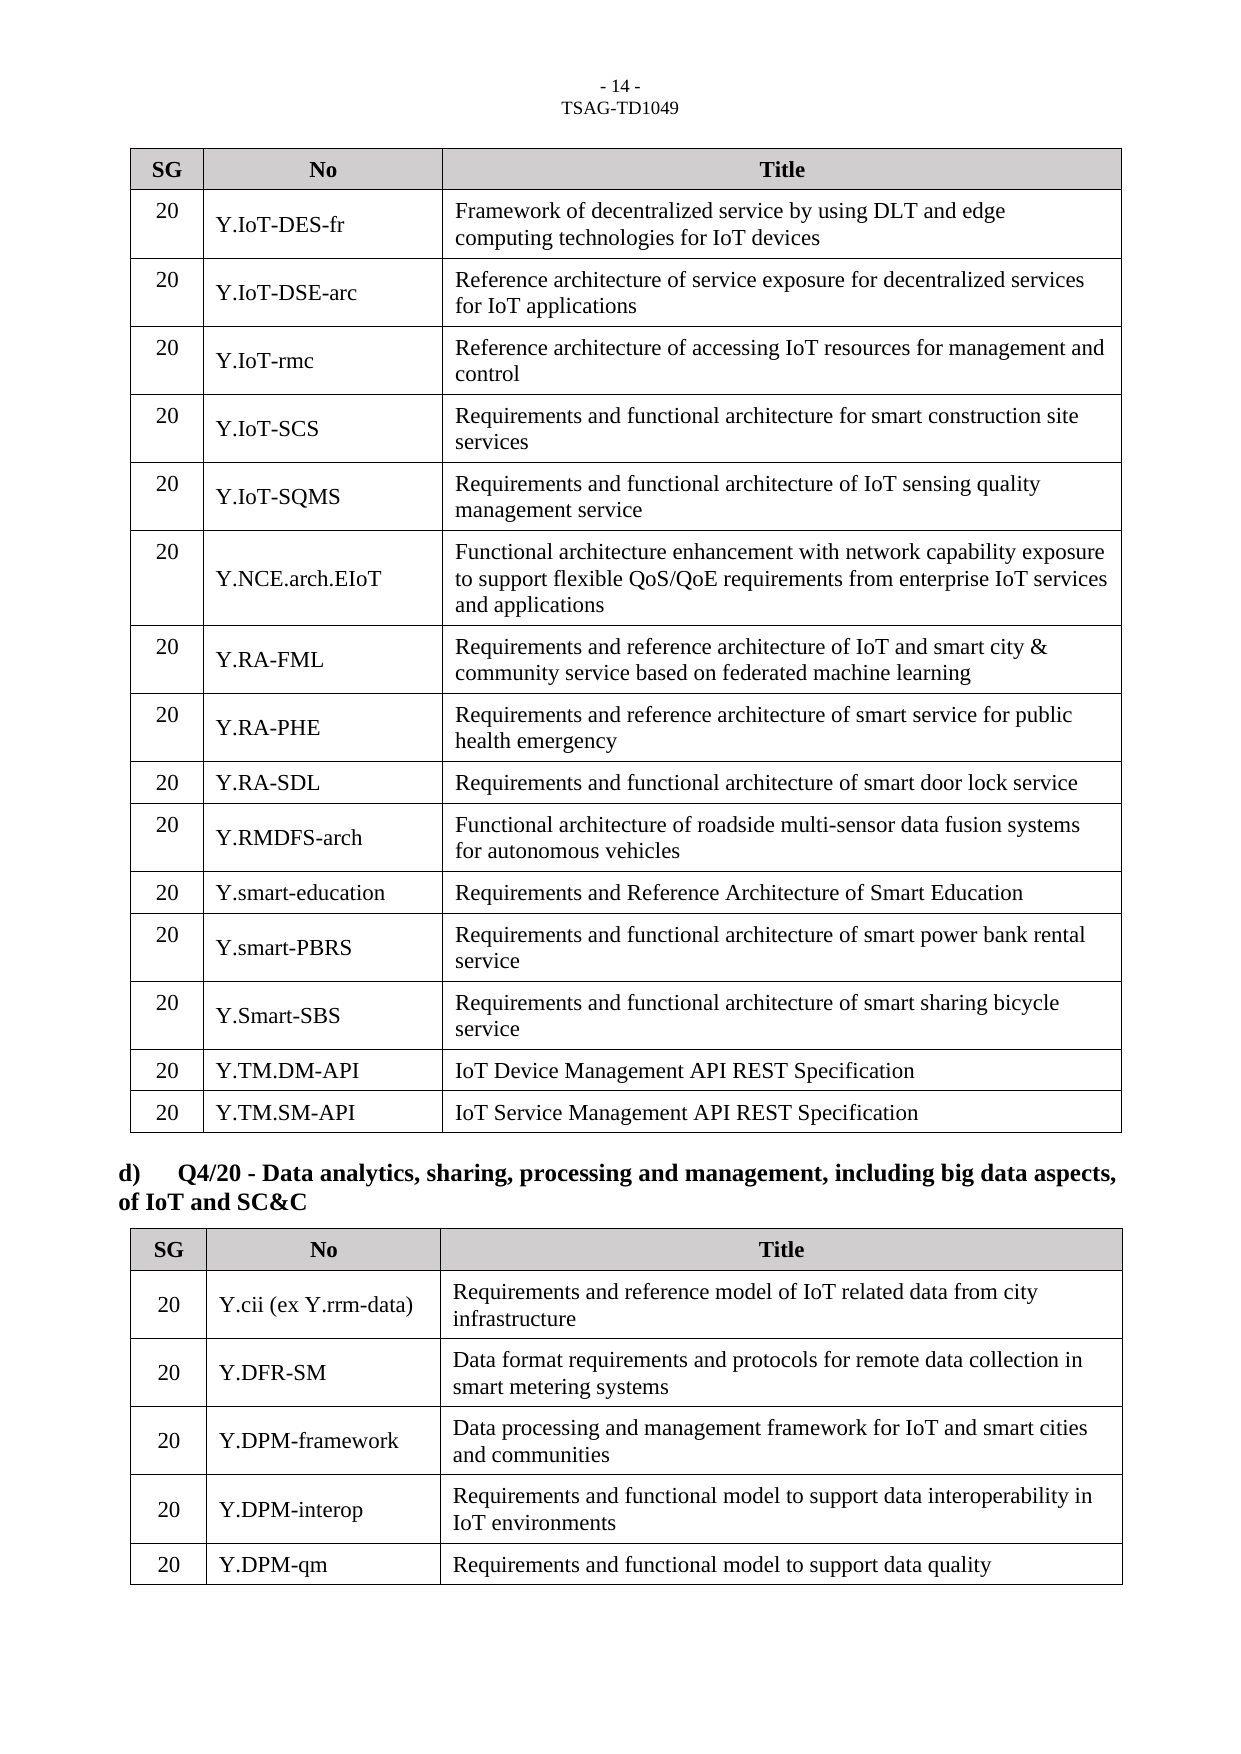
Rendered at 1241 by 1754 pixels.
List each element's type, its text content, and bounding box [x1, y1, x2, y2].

table_cell Requirements and functional architecture of IoT sensing quality management service [443, 463, 1121, 530]
table_cell 20 [131, 1271, 206, 1338]
table_cell Y.RA-FML [204, 626, 442, 693]
table_cell Requirements and Reference Architecture of Smart Education [443, 872, 1121, 912]
table_cell Y.IoT-SQMS [204, 463, 442, 530]
table_cell 20 [131, 531, 203, 624]
table_cell Y.TM.SM-API [204, 1091, 442, 1132]
table_cell 20 [131, 626, 203, 693]
table_cell Y.RA-PHE [204, 694, 442, 761]
table_cell Y.NCE.arch.EIoT [204, 531, 442, 624]
table_cell 20 [131, 762, 203, 802]
table_cell Requirements and functional architecture of smart door lock service [443, 762, 1121, 802]
table_cell Reference architecture of service exposure for decentralized services for IoT applications [443, 259, 1121, 326]
table_cell 20 [131, 872, 203, 912]
table_cell 20 [131, 259, 203, 326]
table_header No [204, 149, 442, 189]
text d) Q4/20 - Data analytics, sharing, processing and management, including big data aspects, of IoT and SC&C [118, 1158, 1122, 1216]
table_cell 20 [131, 190, 203, 257]
table_cell Y.smart-PBRS [204, 914, 442, 981]
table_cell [441, 1544, 1122, 1584]
table_cell Requirements and functional architecture of smart sharing bicycle service [443, 982, 1121, 1049]
table_cell Requirements and reference architecture of smart service for public health emergency [443, 694, 1121, 761]
table_cell 20 [131, 463, 203, 530]
table_cell Requirements and functional architecture of smart power bank rental service [443, 914, 1121, 981]
table_cell Functional architecture enhancement with network capability exposure to support flexible QoS/QoE requirements from enterprise IoT services and applications [443, 531, 1121, 624]
table_cell Y.TM.DM-API [204, 1050, 442, 1090]
table_cell Data format requirements and protocols for remote data collection in smart metering systems [441, 1339, 1122, 1406]
table_cell Y.Smart-SBS [204, 982, 442, 1049]
table_cell Y.RMDFS-arch [204, 804, 442, 871]
table_cell Y.DPM-qm [207, 1544, 440, 1584]
table_cell 20 [131, 804, 203, 871]
table_cell Y.DFR-SM [207, 1339, 440, 1406]
table_cell 20 [131, 1339, 206, 1406]
table_header Title [441, 1229, 1122, 1270]
table_cell 20 [131, 1407, 206, 1474]
table_cell 20 [131, 327, 203, 394]
table_header No [207, 1229, 440, 1270]
table_cell 20 [131, 914, 203, 981]
table_cell Requirements and reference architecture of IoT and smart city & community service based on federated machine learning [443, 626, 1121, 693]
table_cell Y.IoT-DES-fr [204, 190, 442, 257]
table_cell 20 [131, 982, 203, 1049]
table_cell Y.RA-SDL [204, 762, 442, 802]
table_cell Reference architecture of accessing IoT resources for management and control [443, 327, 1121, 394]
table_cell IoT Service Management API REST Specification [443, 1091, 1121, 1132]
table_cell Y.DPM-interop [207, 1475, 440, 1542]
table_cell Y.IoT-rmc [204, 327, 442, 394]
table_cell Y.smart-education [204, 872, 442, 912]
table_cell 20 [131, 694, 203, 761]
table_cell Y.DPM-framework [207, 1407, 440, 1474]
table_cell Data processing and management framework for IoT and smart cities and communities [441, 1407, 1122, 1474]
table_cell Y.IoT-DSE-arc [204, 259, 442, 326]
table_cell Functional architecture of roadside multi-sensor data fusion systems for autonomous vehicles [443, 804, 1121, 871]
table_cell 20 [131, 1544, 206, 1584]
table_cell Requirements and functional model to support data interoperability in IoT environments [441, 1475, 1122, 1542]
table_cell Requirements and functional architecture for smart construction site services [443, 395, 1121, 462]
table_cell Framework of decentralized service by using DLT and edge computing technologies for IoT devices [443, 190, 1121, 257]
table_cell Y.cii (ex Y.rrm-data) [207, 1271, 440, 1338]
table_cell IoT Device Management API REST Specification [443, 1050, 1121, 1090]
table_header SG [131, 1229, 206, 1270]
table_cell 20 [131, 1475, 206, 1542]
table_cell 20 [131, 395, 203, 462]
table_cell Requirements and reference model of IoT related data from city infrastructure [441, 1271, 1122, 1338]
table_header Title [443, 149, 1121, 189]
table_header SG [131, 149, 203, 189]
table_cell 20 [131, 1091, 203, 1132]
table_cell 20 [131, 1050, 203, 1090]
table_cell Y.IoT-SCS [204, 395, 442, 462]
